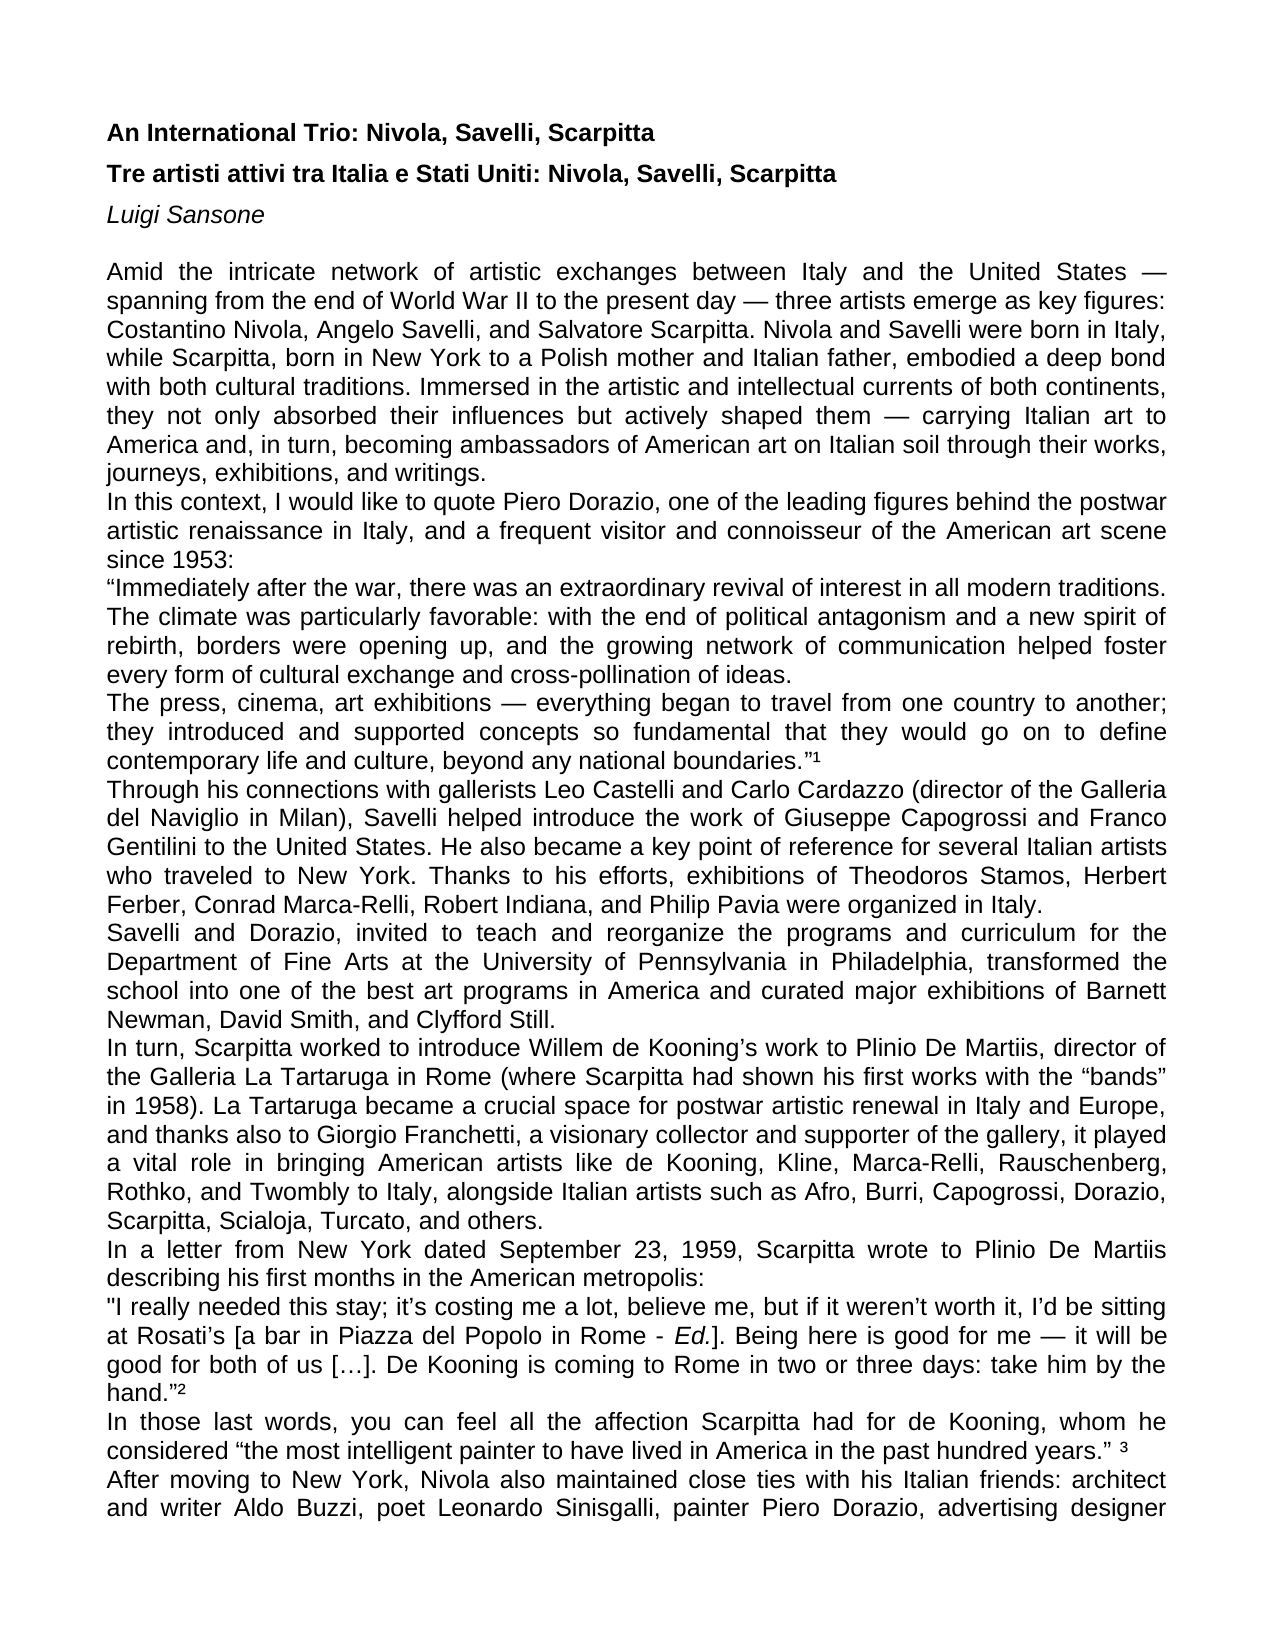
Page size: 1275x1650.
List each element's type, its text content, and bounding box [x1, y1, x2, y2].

text Tre artisti attivi tra Italia e Stati Uniti: Nivola, Savelli, Scarpitta [106, 159, 1169, 188]
text In turn, Scarpitta worked to introduce Willem de Kooning’s work to Plinio De Martiis, director of the Galleria La Tartaruga in Rome (where Scarpitta had shown his first works with the “bands” in 1958). La Tartaruga became a crucial space for postwar artistic renewal in Italy and Europe, and thanks also to Giorgio Franchetti, a visionary collector and supporter of the gallery, it played a vital role in bringing American artists like de Kooning, Kline, Marca-Relli, Rauschenberg, Rothko, and Twombly to Italy, alongside Italian artists such as Afro, Burri, Capogrossi, Dorazio, Scarpitta, Scialoja, Turcato, and others. [106, 1033, 1169, 1234]
text Luigi Sansone [106, 199, 1169, 228]
text In those last words, you can feel all the affection Scarpitta had for de Kooning, whom he considered “the most intelligent painter to have lived in America in the past hundred years.” ³ [106, 1407, 1169, 1464]
text Amid the intricate network of artistic exchanges between Italy and the United States — spanning from the end of World War II to the present day — three artists emerge as key figures: Costantino Nivola, Angelo Savelli, and Salvatore Scarpitta. Nivola and Savelli were born in Italy, while Scarpitta, born in New York to a Polish mother and Italian father, embodied a deep bond with both cultural traditions. Immersed in the artistic and intellectual currents of both continents, they not only absorbed their influences but actively shaped them — carrying Italian art to America and, in turn, becoming ambassadors of American art on Italian soil through their works, journeys, exhibitions, and writings. [106, 257, 1169, 487]
text In this context, I would like to quote Piero Dorazio, one of the leading figures behind the postwar artistic renaissance in Italy, and a frequent visitor and connoisseur of the American art scene since 1953: [106, 487, 1169, 573]
text Savelli and Dorazio, invited to teach and reorganize the programs and curriculum for the Department of Fine Arts at the University of Pennsylvania in Philadelphia, transformed the school into one of the best art programs in America and curated major exhibitions of Barnett Newman, David Smith, and Clyfford Still. [106, 918, 1169, 1033]
text Through his connections with gallerists Leo Castelli and Carlo Cardazzo (director of the Galleria del Naviglio in Milan), Savelli helped introduce the work of Giuseppe Capogrossi and Franco Gentilini to the United States. He also became a key point of reference for several Italian artists who traveled to New York. Thanks to his efforts, exhibitions of Theodoros Stamos, Herbert Ferber, Conrad Marca-Relli, Robert Indiana, and Philip Pavia were organized in Italy. [106, 774, 1169, 918]
text In a letter from New York dated September 23, 1959, Scarpitta wrote to Plinio De Martiis describing his first months in the American metropolis: [106, 1234, 1169, 1292]
text An International Trio: Nivola, Savelli, Scarpitta [106, 118, 1169, 147]
text “Immediately after the war, there was an extraordinary revival of interest in all modern traditions. The climate was particularly favorable: with the end of political antagonism and a new spirit of rebirth, borders were opening up, and the growing network of communication helped foster every form of cultural exchange and cross-pollination of ideas. [106, 573, 1169, 688]
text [106, 1464, 1169, 1522]
text The press, cinema, art exhibitions — everything began to travel from one country to another; they introduced and supported concepts so fundamental that they would go on to define contemporary life and culture, beyond any national boundaries.”¹ [106, 688, 1169, 774]
text "I really needed this stay; it’s costing me a lot, believe me, but if it weren’t worth it, I’d be sitting at Rosati’s [a bar in Piazza del Popolo in Rome - Ed.]. Being here is good for me — it will be good for both of us […]. De Kooning is coming to Rome in two or three days: take him by the hand.”² [106, 1292, 1169, 1407]
